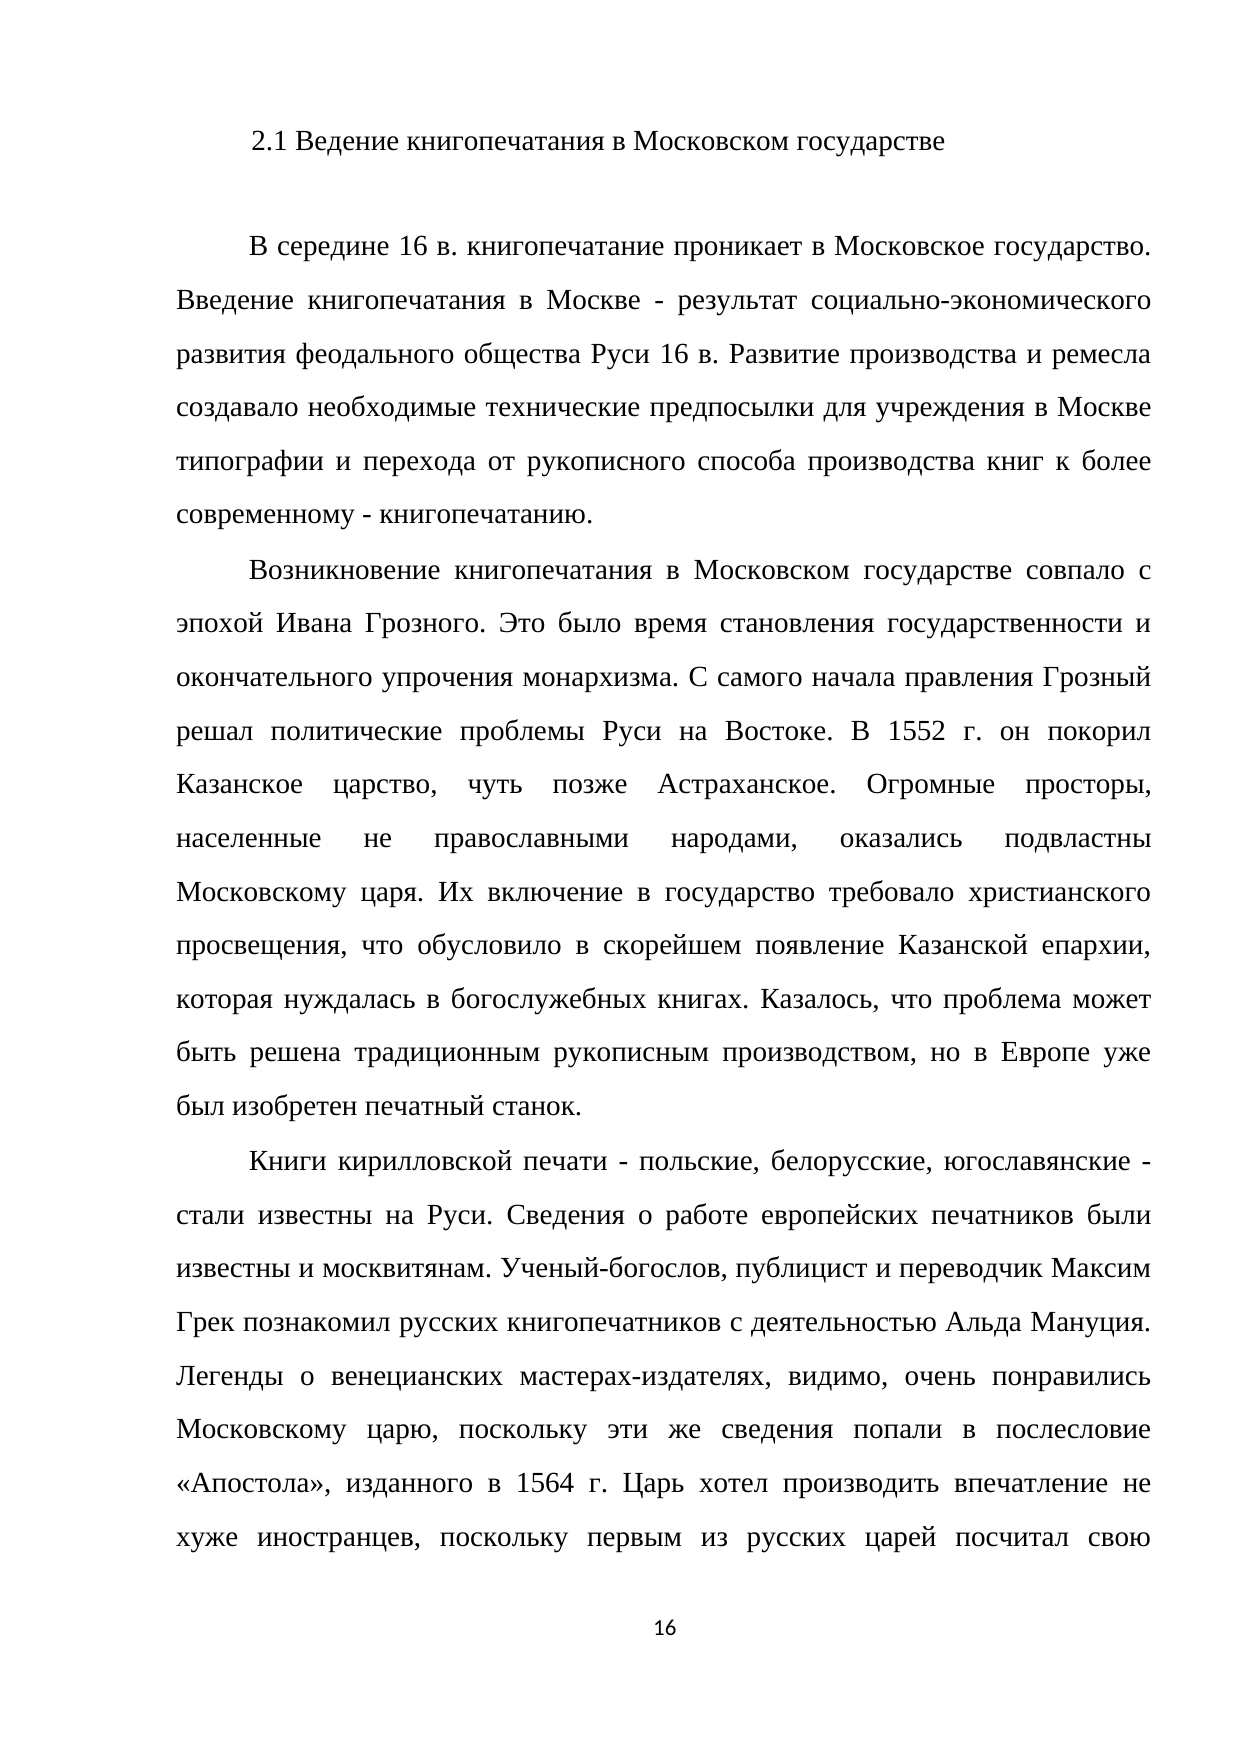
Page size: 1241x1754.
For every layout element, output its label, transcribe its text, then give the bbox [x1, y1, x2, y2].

text В середине 16 в. книгопечатание проникает в Московское государство. Введение книгопечатания в Москве - результат социально-экономического развития феодального общества Руси 16 в. Развитие производства и ремесла создавало необходимые технические предпосылки для учреждения в Москве типографии и перехода от рукописного способа производства книг к более современному - книгопечатанию. [176, 228, 1152, 530]
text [176, 1143, 1152, 1552]
text Возникновение книгопечатания в Московском государстве совпало с эпохой Ивана Грозного. Это было время становления государственности и окончательного упрочения монархизма. С самого начала правления Грозный решал политические проблемы Руси на Востоке. В 1552 г. он покорил Казанское царство, чуть позже Астраханское. Огромные просторы, населенные не православными народами, оказались подвластны Московскому царя. Их включение в государство требовало христианского просвещения, что обусловило в скорейшем появление Казанской епархии, которая нуждалась в богослужебных книгах. Казалось, что проблема может быть решена традиционным рукописным производством, но в Европе уже был изобретен печатный станок. [176, 552, 1152, 1122]
text 2.1 Ведение книгопечатания в Московском государстве [251, 123, 1152, 157]
